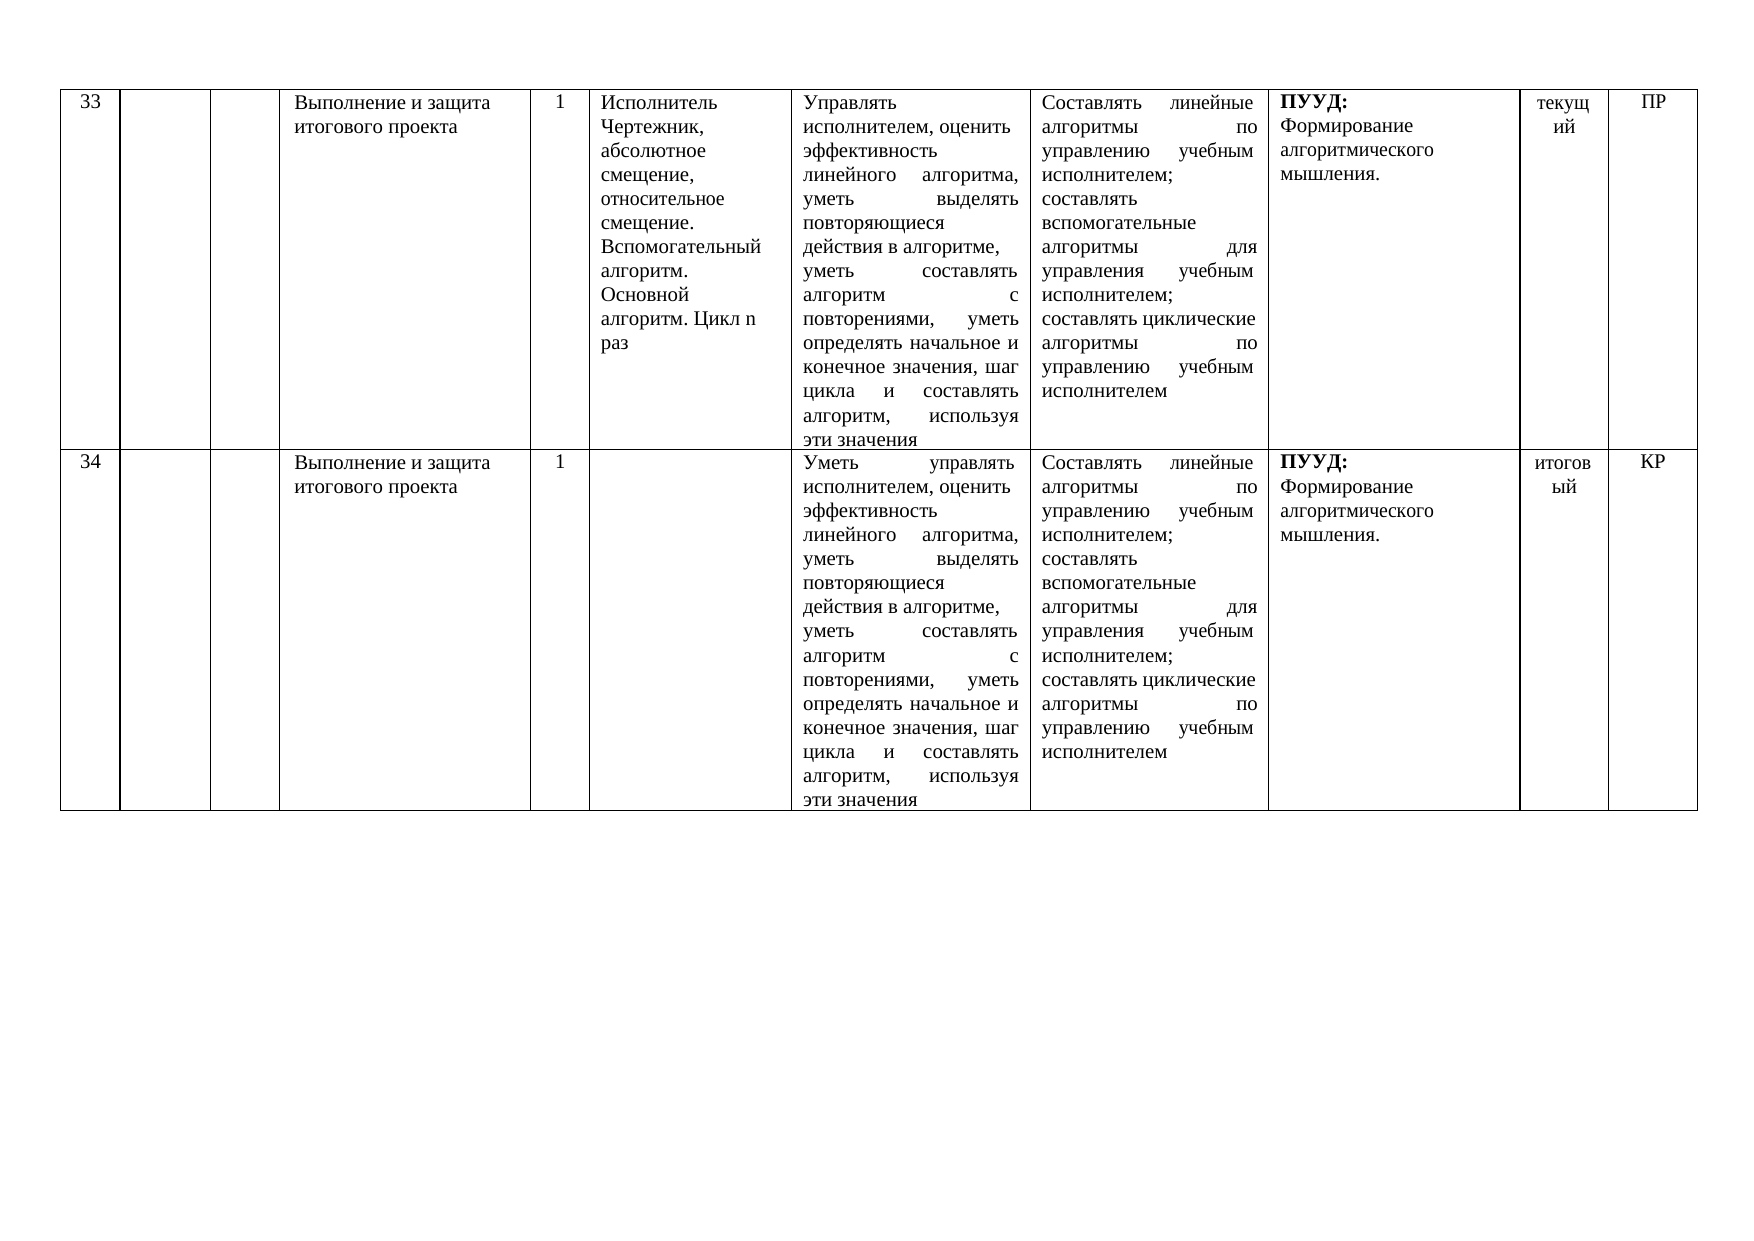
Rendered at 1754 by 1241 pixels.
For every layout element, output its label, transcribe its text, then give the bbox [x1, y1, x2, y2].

table_cell Составлять линейные алгоритмы по управлению учебным исполнителем; составлять вспомогательные алгоритмы для управления учебным исполнителем; составлять циклические алгоритмы по управлению учебным исполнителем [1031, 450, 1268, 809]
table_cell [121, 450, 210, 809]
table_header Составлять линейные алгоритмы по управлению учебным исполнителем; составлять вспомогательные алгоритмы для управления учебным исполнителем; составлять циклические алгоритмы по управлению учебным исполнителем [1031, 90, 1268, 449]
table_header Управлять исполнителем, оценить эффективность линейного алгоритма, уметь выделять повторяющиеся действия в алгоритме, уметь составлять алгоритм с повторениями, уметь определять начальное и конечное значения, шаг цикла и составлять алгоритм, используя эти значения [792, 90, 1030, 449]
table_cell ПУУД: Формирование алгоритмического мышления. [1269, 450, 1519, 809]
table_header ПУУД: Формирование алгоритмического мышления. [1269, 90, 1519, 449]
table_cell итогов ый [1521, 450, 1608, 809]
table_header ПР [1609, 90, 1697, 449]
table_header 1 [531, 90, 589, 449]
table_header [121, 90, 210, 449]
table_cell Уметь управлять исполнителем, оценить эффективность линейного алгоритма, уметь выделять повторяющиеся действия в алгоритме, уметь составлять алгоритм с повторениями, уметь определять начальное и конечное значения, шаг цикла и составлять алгоритм, используя эти значения [792, 450, 1030, 809]
table_cell 34 [61, 450, 119, 809]
table_header Выполнение и защита итогового проекта [280, 90, 530, 449]
table_cell Выполнение и защита итогового проекта [280, 450, 530, 809]
table_header Исполнитель Чертежник, абсолютное смещение, относительное смещение. Вспомогательный алгоритм. Основной алгоритм. Цикл n раз [590, 90, 791, 449]
table_header текущ ий [1521, 90, 1608, 449]
table_header [211, 90, 279, 449]
table_cell КР [1609, 450, 1697, 809]
table_cell 1 [531, 450, 589, 809]
table_cell [211, 450, 279, 809]
table_cell [590, 450, 791, 809]
table_header 33 [61, 90, 119, 449]
